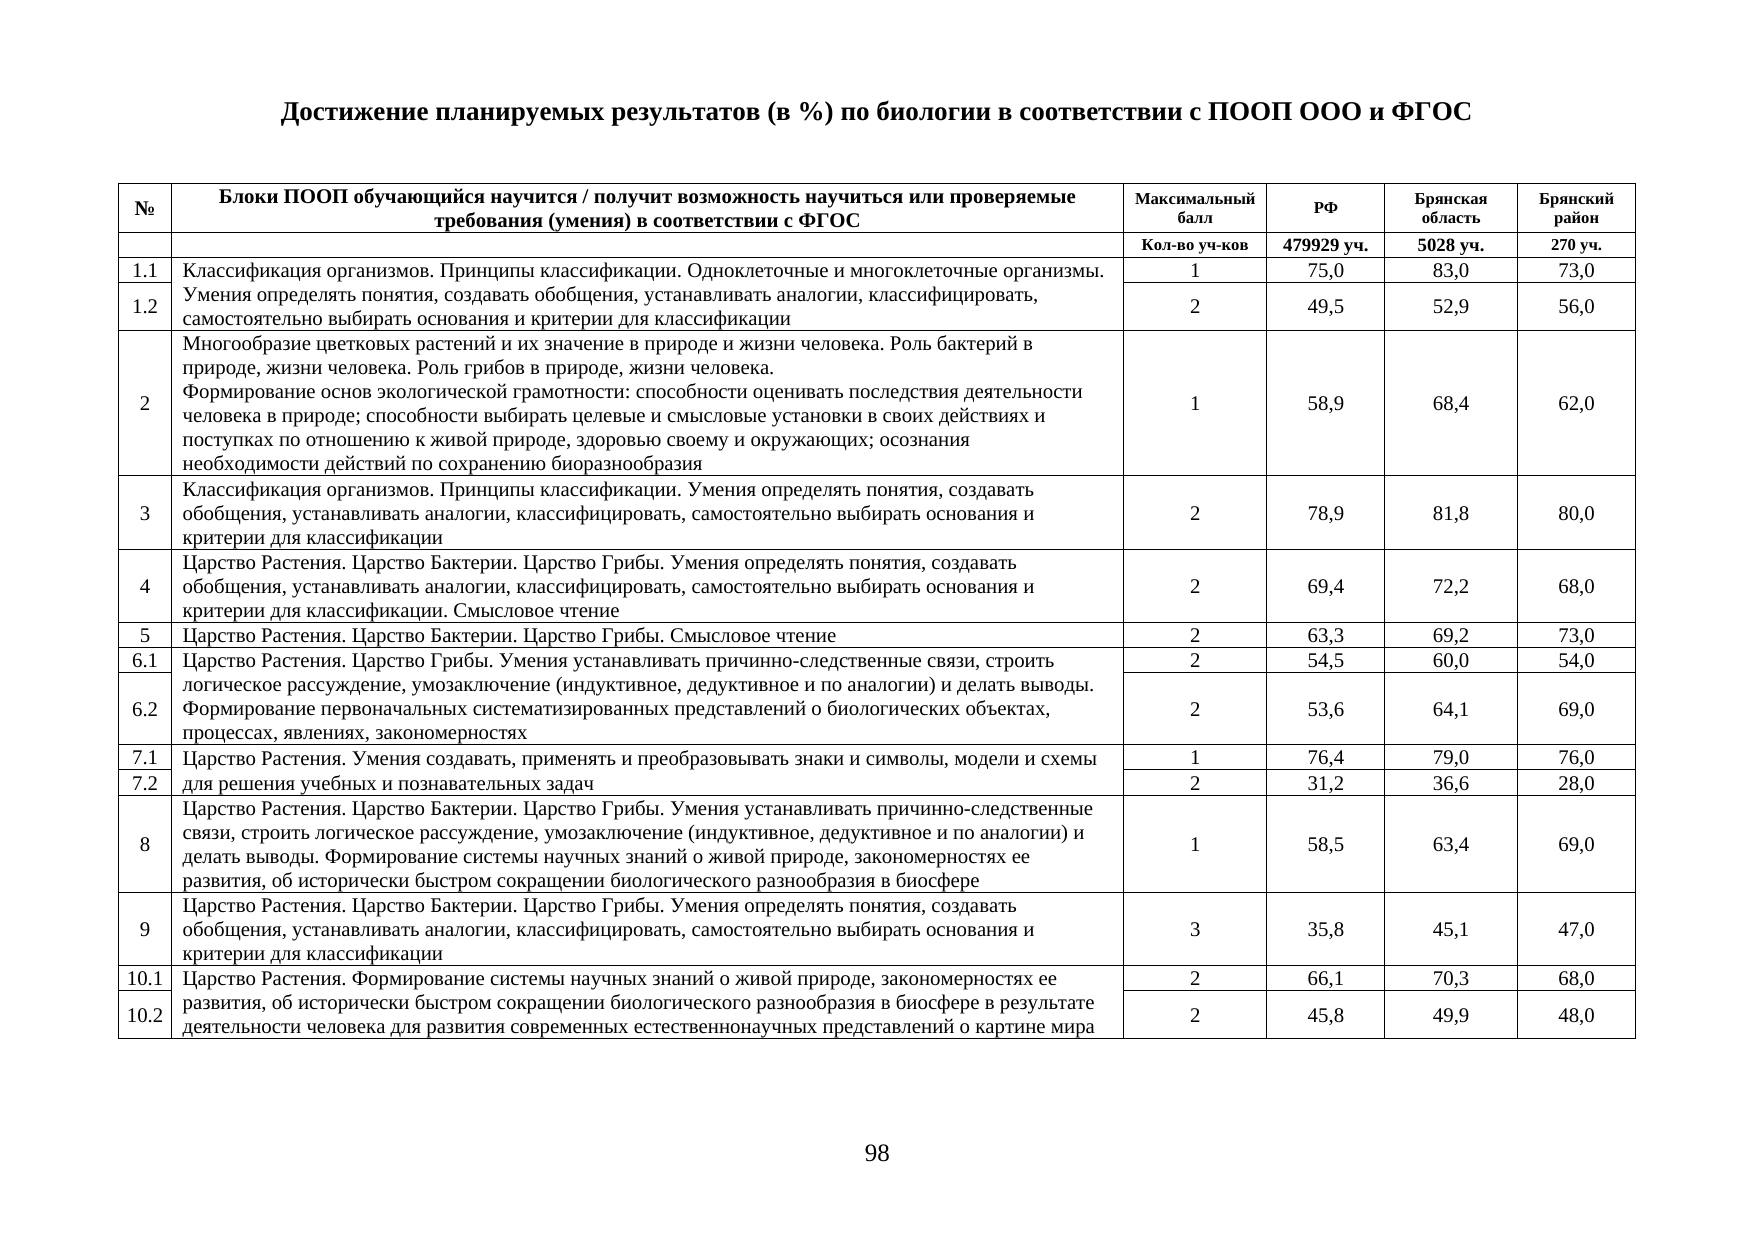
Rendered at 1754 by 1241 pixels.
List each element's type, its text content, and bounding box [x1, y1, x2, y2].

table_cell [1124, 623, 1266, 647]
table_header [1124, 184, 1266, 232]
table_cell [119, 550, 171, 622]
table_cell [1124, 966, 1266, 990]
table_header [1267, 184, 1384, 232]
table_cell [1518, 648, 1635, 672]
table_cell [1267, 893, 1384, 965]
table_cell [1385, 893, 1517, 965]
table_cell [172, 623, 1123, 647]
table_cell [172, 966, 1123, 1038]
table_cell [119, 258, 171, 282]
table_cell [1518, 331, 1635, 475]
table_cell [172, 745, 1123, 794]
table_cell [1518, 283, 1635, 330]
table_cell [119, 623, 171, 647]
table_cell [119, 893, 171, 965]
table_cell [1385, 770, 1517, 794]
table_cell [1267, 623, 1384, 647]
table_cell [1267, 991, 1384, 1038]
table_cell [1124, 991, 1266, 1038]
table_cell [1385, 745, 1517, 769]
text Достижение планируемых результатов (в %) по биологии в соответствии с ПООП ООО и ФГОС [118, 95, 1636, 126]
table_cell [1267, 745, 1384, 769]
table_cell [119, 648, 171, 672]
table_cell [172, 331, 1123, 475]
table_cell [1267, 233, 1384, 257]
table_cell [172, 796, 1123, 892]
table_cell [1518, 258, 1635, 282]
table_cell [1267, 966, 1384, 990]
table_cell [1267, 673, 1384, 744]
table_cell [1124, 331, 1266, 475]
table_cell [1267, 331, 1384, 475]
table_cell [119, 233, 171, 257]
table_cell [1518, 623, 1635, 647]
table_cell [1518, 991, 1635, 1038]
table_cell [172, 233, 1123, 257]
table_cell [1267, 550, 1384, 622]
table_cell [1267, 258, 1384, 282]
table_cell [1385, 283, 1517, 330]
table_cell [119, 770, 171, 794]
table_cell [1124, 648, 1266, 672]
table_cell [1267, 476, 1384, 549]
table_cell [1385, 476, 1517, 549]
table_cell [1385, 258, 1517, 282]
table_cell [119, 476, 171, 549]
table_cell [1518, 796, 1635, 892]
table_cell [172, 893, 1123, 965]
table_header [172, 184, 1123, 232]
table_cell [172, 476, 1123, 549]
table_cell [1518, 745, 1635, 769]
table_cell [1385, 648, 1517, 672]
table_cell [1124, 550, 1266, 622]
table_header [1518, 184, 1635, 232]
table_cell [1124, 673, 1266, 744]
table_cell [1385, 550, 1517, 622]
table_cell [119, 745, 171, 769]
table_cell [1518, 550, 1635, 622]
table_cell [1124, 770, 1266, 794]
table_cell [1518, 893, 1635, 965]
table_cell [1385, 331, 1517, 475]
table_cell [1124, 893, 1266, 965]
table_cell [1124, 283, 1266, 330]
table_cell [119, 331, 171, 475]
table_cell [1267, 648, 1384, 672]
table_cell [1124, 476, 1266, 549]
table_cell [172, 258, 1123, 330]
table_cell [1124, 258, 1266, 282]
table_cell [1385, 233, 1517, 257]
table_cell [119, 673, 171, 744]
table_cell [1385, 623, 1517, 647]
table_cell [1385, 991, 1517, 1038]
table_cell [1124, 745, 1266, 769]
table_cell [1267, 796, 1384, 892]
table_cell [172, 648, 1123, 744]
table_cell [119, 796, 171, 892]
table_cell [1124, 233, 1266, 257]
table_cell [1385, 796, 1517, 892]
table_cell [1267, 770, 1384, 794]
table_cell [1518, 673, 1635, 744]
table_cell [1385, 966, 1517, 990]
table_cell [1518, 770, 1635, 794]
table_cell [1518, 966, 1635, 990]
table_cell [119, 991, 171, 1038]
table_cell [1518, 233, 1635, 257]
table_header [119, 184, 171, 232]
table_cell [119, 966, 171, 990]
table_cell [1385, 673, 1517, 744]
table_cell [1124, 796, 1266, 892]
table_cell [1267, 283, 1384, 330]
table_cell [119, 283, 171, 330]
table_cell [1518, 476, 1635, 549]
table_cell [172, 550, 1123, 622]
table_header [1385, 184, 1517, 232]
